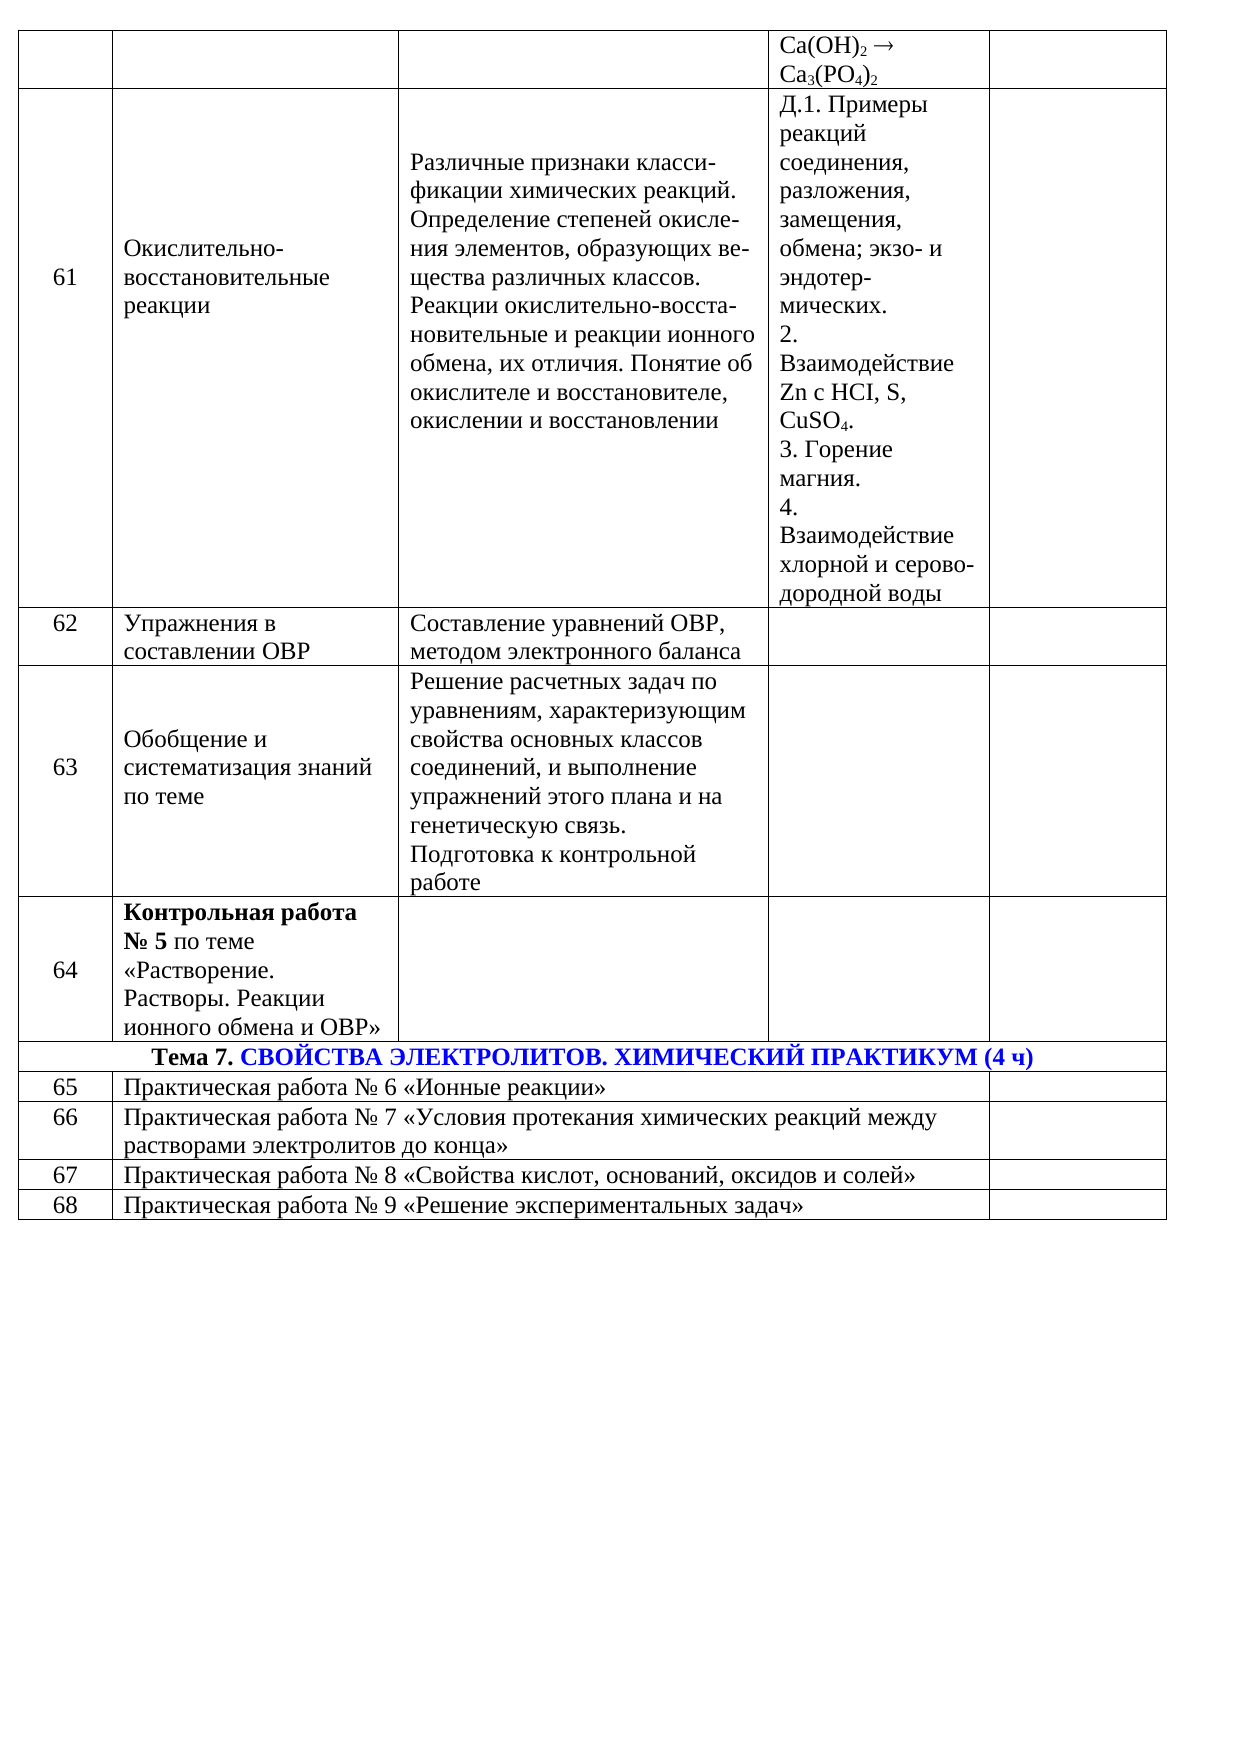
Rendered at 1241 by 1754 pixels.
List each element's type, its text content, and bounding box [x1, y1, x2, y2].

table_cell [399, 897, 768, 1041]
table_cell [990, 31, 1166, 88]
table_cell 61 [19, 89, 112, 607]
table_cell [990, 1190, 1166, 1219]
table_cell Практическая работа № 9 «Решение экспериментальных задач» [113, 1190, 989, 1219]
table_cell [769, 897, 989, 1041]
table_cell [990, 89, 1166, 607]
table_cell 63 [19, 666, 112, 896]
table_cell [113, 31, 398, 88]
table_cell [990, 666, 1166, 896]
table_cell [769, 666, 989, 896]
table_cell 60 [19, 31, 112, 88]
table_cell Обобщение и систематизация знаний по теме [113, 666, 398, 896]
table_cell 64 [19, 897, 112, 1041]
table_cell 67 [19, 1160, 112, 1189]
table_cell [769, 31, 989, 88]
table_cell 68 [19, 1190, 112, 1219]
table_cell [990, 1160, 1166, 1189]
table_cell 65 [19, 1072, 112, 1101]
table_cell Практическая работа № 8 «Свойства кислот, оснований, оксидов и солей» [113, 1160, 989, 1189]
table_cell Практическая работа № 7 «Условия протекания химических реакций между растворами электролитов до конца» [113, 1102, 989, 1159]
table_cell [990, 897, 1166, 1041]
table_cell [990, 1072, 1166, 1101]
table_cell Д.1. Примеры реакций соединения, разложения, замещения, обмена; экзо- и эндотер-мических. 2. Взаимодействие Zn с HCI, S, CuSO4. 3. Горение магния. 4. Взаимодействие хлорной и серово-дородной воды [769, 89, 989, 607]
table_cell 66 [19, 1102, 112, 1159]
table_cell Тема 7. СВОЙСТВА ЭЛЕКТРОЛИТОВ. ХИМИЧЕСКИЙ ПРАКТИКУМ (4 ч) [19, 1042, 1166, 1071]
table_cell Составление уравнений ОВР, методом электронного баланса [399, 608, 768, 665]
table_cell Упражнения в составлении ОВР [113, 608, 398, 665]
table_cell [990, 608, 1166, 665]
table_cell [769, 608, 989, 665]
table_cell 62 [19, 608, 112, 665]
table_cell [399, 31, 768, 88]
table_cell Решение расчетных задач по уравнениям, характеризующим свойства основных классов соединений, и выполнение упражнений этого плана и на генетическую связь. Подготовка к контрольной работе [399, 666, 768, 896]
table_cell Практическая работа № 6 «Ионные реакции» [113, 1072, 989, 1101]
table_cell [990, 1102, 1166, 1159]
table_cell Различные признаки классификации химических реакций. Определение степеней окисления элементов, образующих вещества различных классов. Реакции окислительно-восстановительные и реакции ионного обмена, их отличия. Понятие об окислителе и восстановителе, окислении и восстановлении [399, 89, 768, 607]
table_cell Контрольная работа № 5 по теме «Растворение. Растворы. Реакции ионного обмена и ОВР» [113, 897, 398, 1041]
table_cell Окислительно-восстановительные реакции [113, 89, 398, 607]
